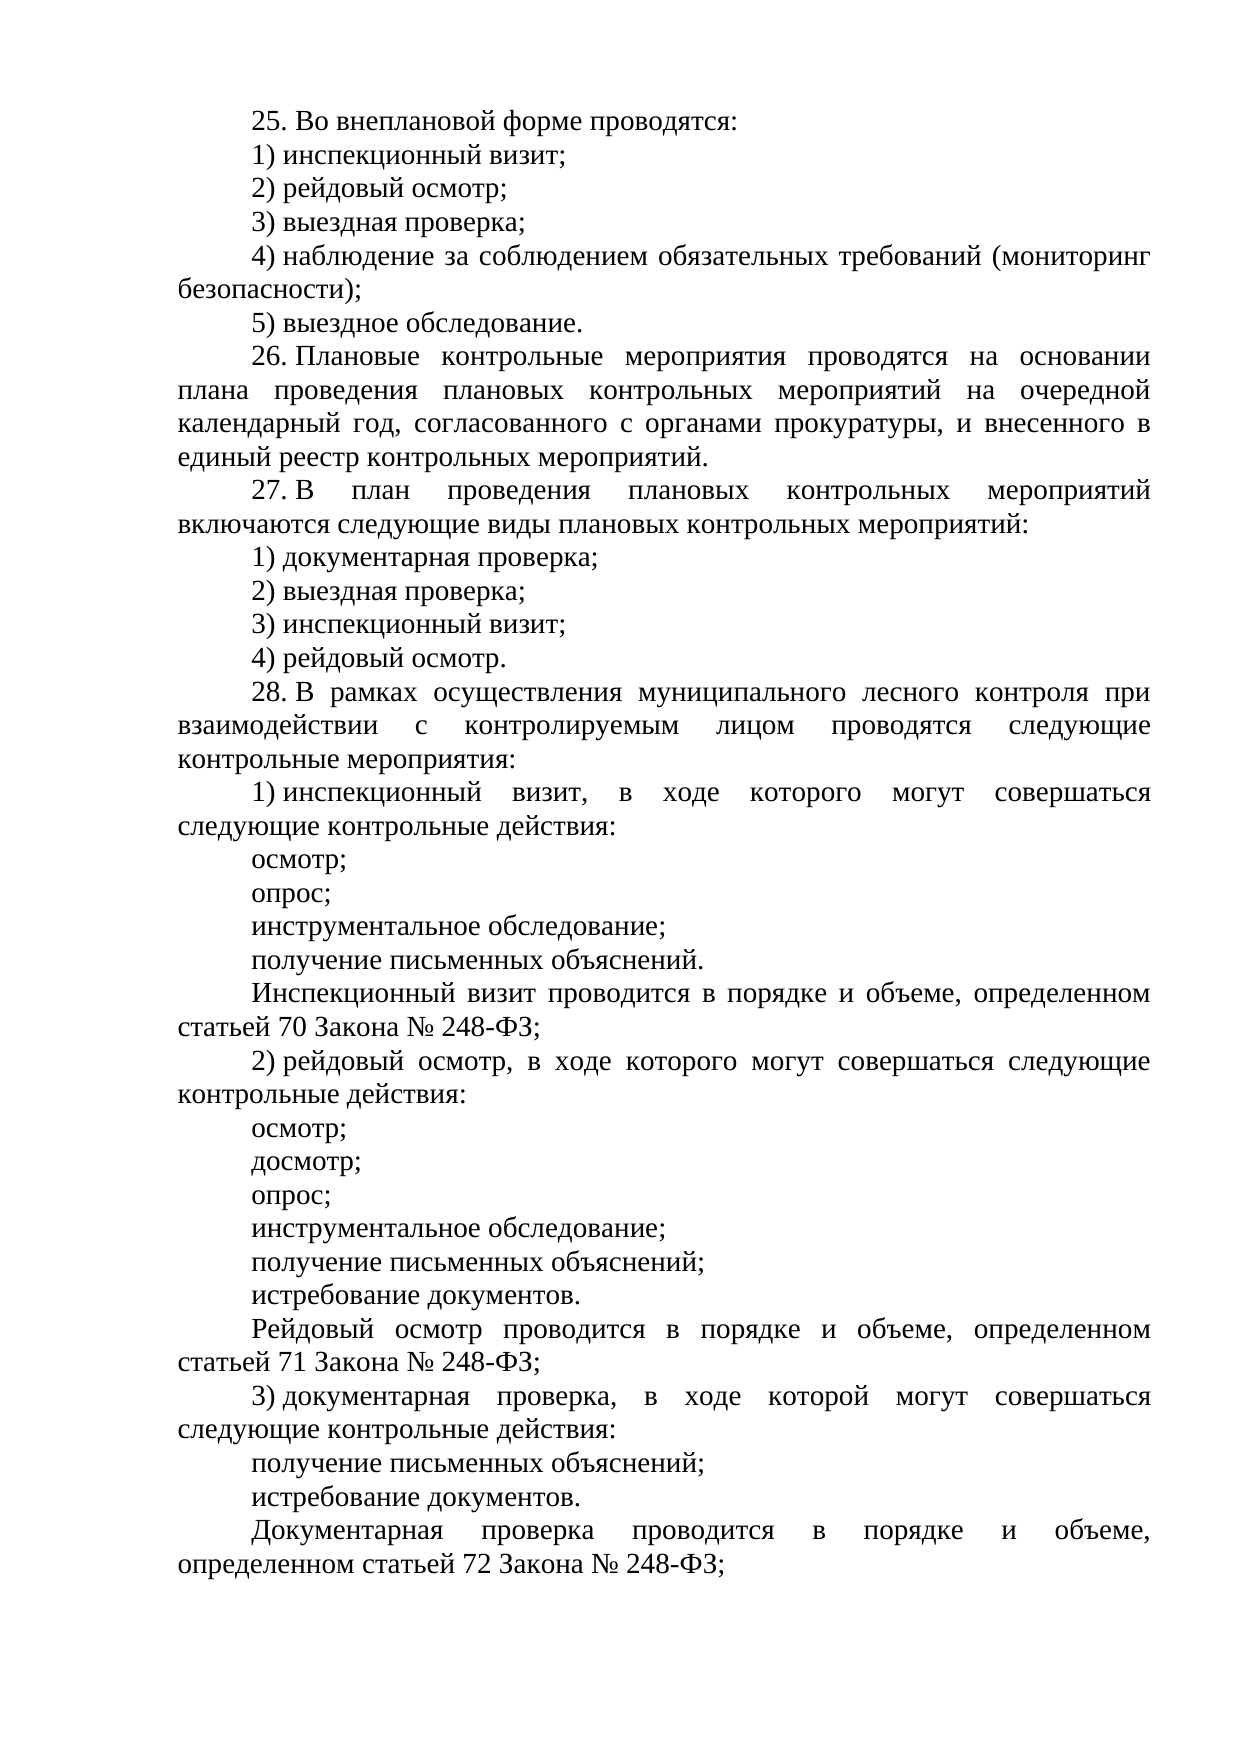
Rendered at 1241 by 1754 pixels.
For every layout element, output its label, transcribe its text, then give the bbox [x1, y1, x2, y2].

text 4) наблюдение за соблюдением обязательных требований (мониторинг безопасности); [177, 238, 1152, 305]
text 26. Плановые контрольные мероприятия проводятся на основании плана проведения плановых контрольных мероприятий на очередной календарный год, согласованного с органами прокуратуры, и внесенного в единый реестр контрольных мероприятий. [177, 338, 1152, 472]
text инструментальное обследование; [251, 908, 1152, 942]
text досмотр; [251, 1143, 1152, 1177]
text 5) выездное обследование. [177, 305, 1152, 338]
text 2) выездная проверка; [177, 573, 1152, 607]
text Рейдовый осмотр проводится в порядке и объеме, определенном ‎статьей 71 Закона № 248-ФЗ; [177, 1311, 1152, 1378]
text осмотр; [251, 841, 1152, 875]
text 25. Во внеплановой форме проводятся: [177, 103, 1152, 137]
text 3) инспекционный визит; [177, 607, 1152, 640]
text 3) документарная проверка, в ходе которой могут совершаться следующие контрольные действия: [177, 1378, 1152, 1445]
text истребование документов. [251, 1479, 1152, 1512]
text 2) рейдовый осмотр, в ходе которого могут совершаться следующие контрольные действия: [177, 1043, 1152, 1110]
text 1) документарная проверка; [177, 539, 1152, 573]
text инструментальное обследование; [251, 1210, 1152, 1244]
text осмотр; [251, 1110, 1152, 1143]
text 27. В план проведения плановых контрольных мероприятий включаются следующие виды плановых контрольных мероприятий: [177, 472, 1152, 539]
text 4) рейдовый осмотр. [177, 640, 1152, 674]
text 1) инспекционный визит; [177, 137, 1152, 171]
text получение письменных объяснений; [251, 1244, 1152, 1277]
text истребование документов. [251, 1277, 1152, 1311]
text опрос; [251, 1177, 1152, 1210]
text 3) выездная проверка; [177, 204, 1152, 238]
text 2) рейдовый осмотр; [177, 171, 1152, 204]
text получение письменных объяснений; [251, 1445, 1152, 1479]
text 28. В рамках осуществления муниципального лесного контроля при взаимодействии с контролируемым лицом проводятся следующие контрольные мероприятия: [177, 674, 1152, 774]
text 1) инспекционный визит, в ходе которого могут совершаться следующие контрольные действия: [177, 774, 1152, 841]
text опрос; [251, 875, 1152, 908]
text Документарная проверка проводится в порядке и объеме, определенном статьей 72 Закона № 248-ФЗ; [177, 1512, 1152, 1579]
text Инспекционный визит проводится в порядке и объеме, определенном ‎статьей 70 Закона № 248-ФЗ; [177, 976, 1152, 1043]
text получение письменных объяснений. [251, 942, 1152, 976]
